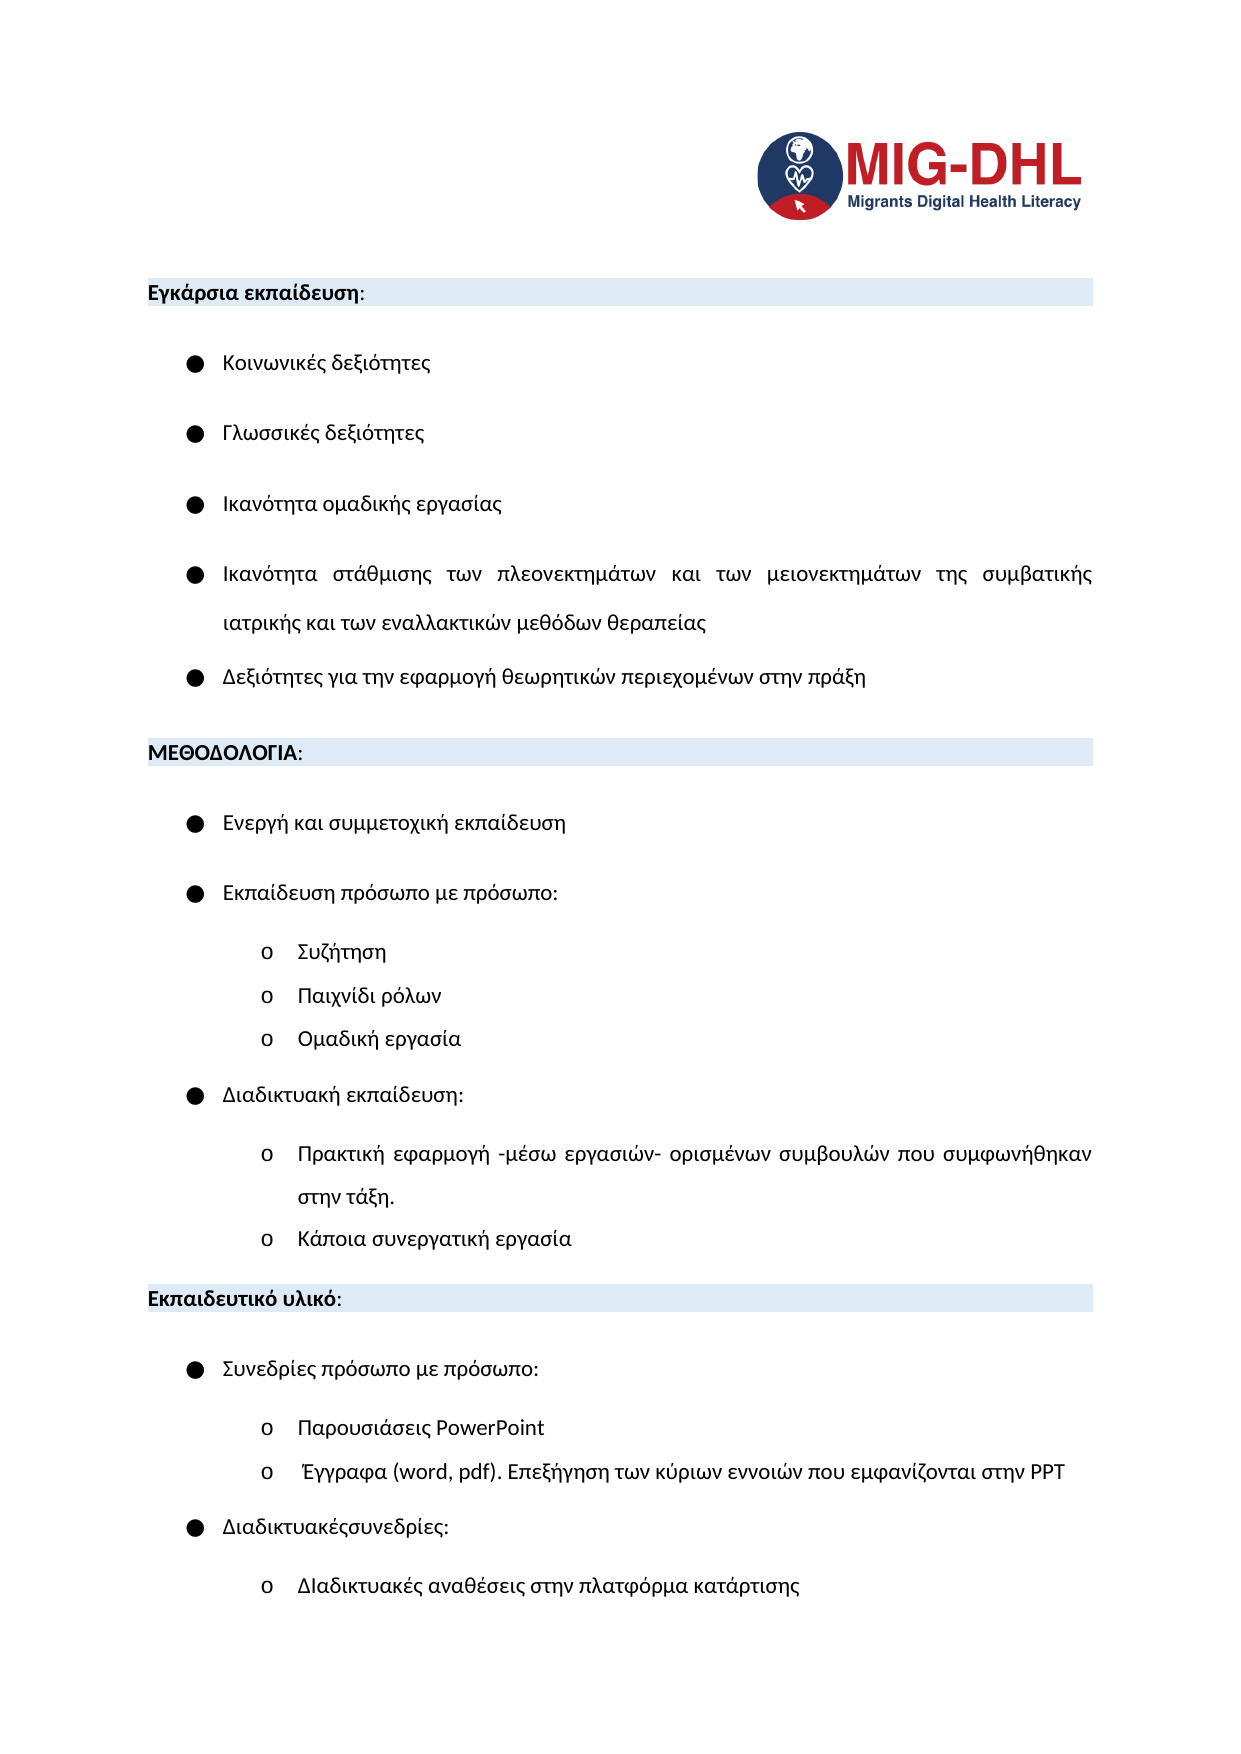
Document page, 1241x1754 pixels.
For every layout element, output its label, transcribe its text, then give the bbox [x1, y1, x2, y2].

list Έγγραφα (word, pdf). Επεξήγηση των κύριων εννοιών που εμφανίζονται στην PPT [260, 1457, 1093, 1486]
list Κάποια συνεργατική εργασία [260, 1224, 1093, 1253]
list Παρουσιάσεις PowerPoint [260, 1413, 1093, 1442]
list Συζήτηση [260, 937, 1093, 966]
list Ικανότητα στάθμισης των πλεονεκτημάτων και των μειονεκτημάτων της συμβατικής ιατρικής και των εναλλακτικών μεθόδων θεραπείας [185, 548, 1093, 637]
list Παιχνίδι ρόλων [260, 981, 1093, 1010]
picture [757, 132, 1081, 220]
list Κοινωνικές δεξιότητες [185, 336, 1093, 383]
list Συνεδρίες πρόσωπο με πρόσωπο: [185, 1343, 1093, 1390]
list Πρακτική εφαρμογή -μέσω εργασιών- ορισμένων συμβουλών που συμφωνήθηκαν στην τάξη. [260, 1139, 1093, 1210]
list Διαδικτυακέςσυνεδρίες: [185, 1501, 1093, 1548]
text Εγκάρσια εκπαίδευση: [148, 278, 1093, 306]
list Ενεργή και συμμετοχική εκπαίδευση [185, 796, 1093, 843]
list Δεξιότητες για την εφαρμογή θεωρητικών περιεχομένων στην πράξη [185, 651, 1093, 697]
list ΔΙαδικτυακές αναθέσεις στην πλατφόρμα κατάρτισης [260, 1571, 1093, 1600]
list Διαδικτυακή εκπαίδευση: [185, 1068, 1093, 1115]
list Ομαδική εργασία [260, 1024, 1093, 1054]
list Ικανότητα ομαδικής εργασίας [185, 477, 1093, 524]
list Γλωσσικές δεξιότητες [185, 407, 1093, 454]
list Εκπαίδευση πρόσωπο με πρόσωπο: [185, 867, 1093, 914]
text ΜΕΘΟΔΟΛΟΓΙΑ: [148, 738, 1093, 766]
text Εκπαιδευτικό υλικό: [148, 1284, 1093, 1312]
